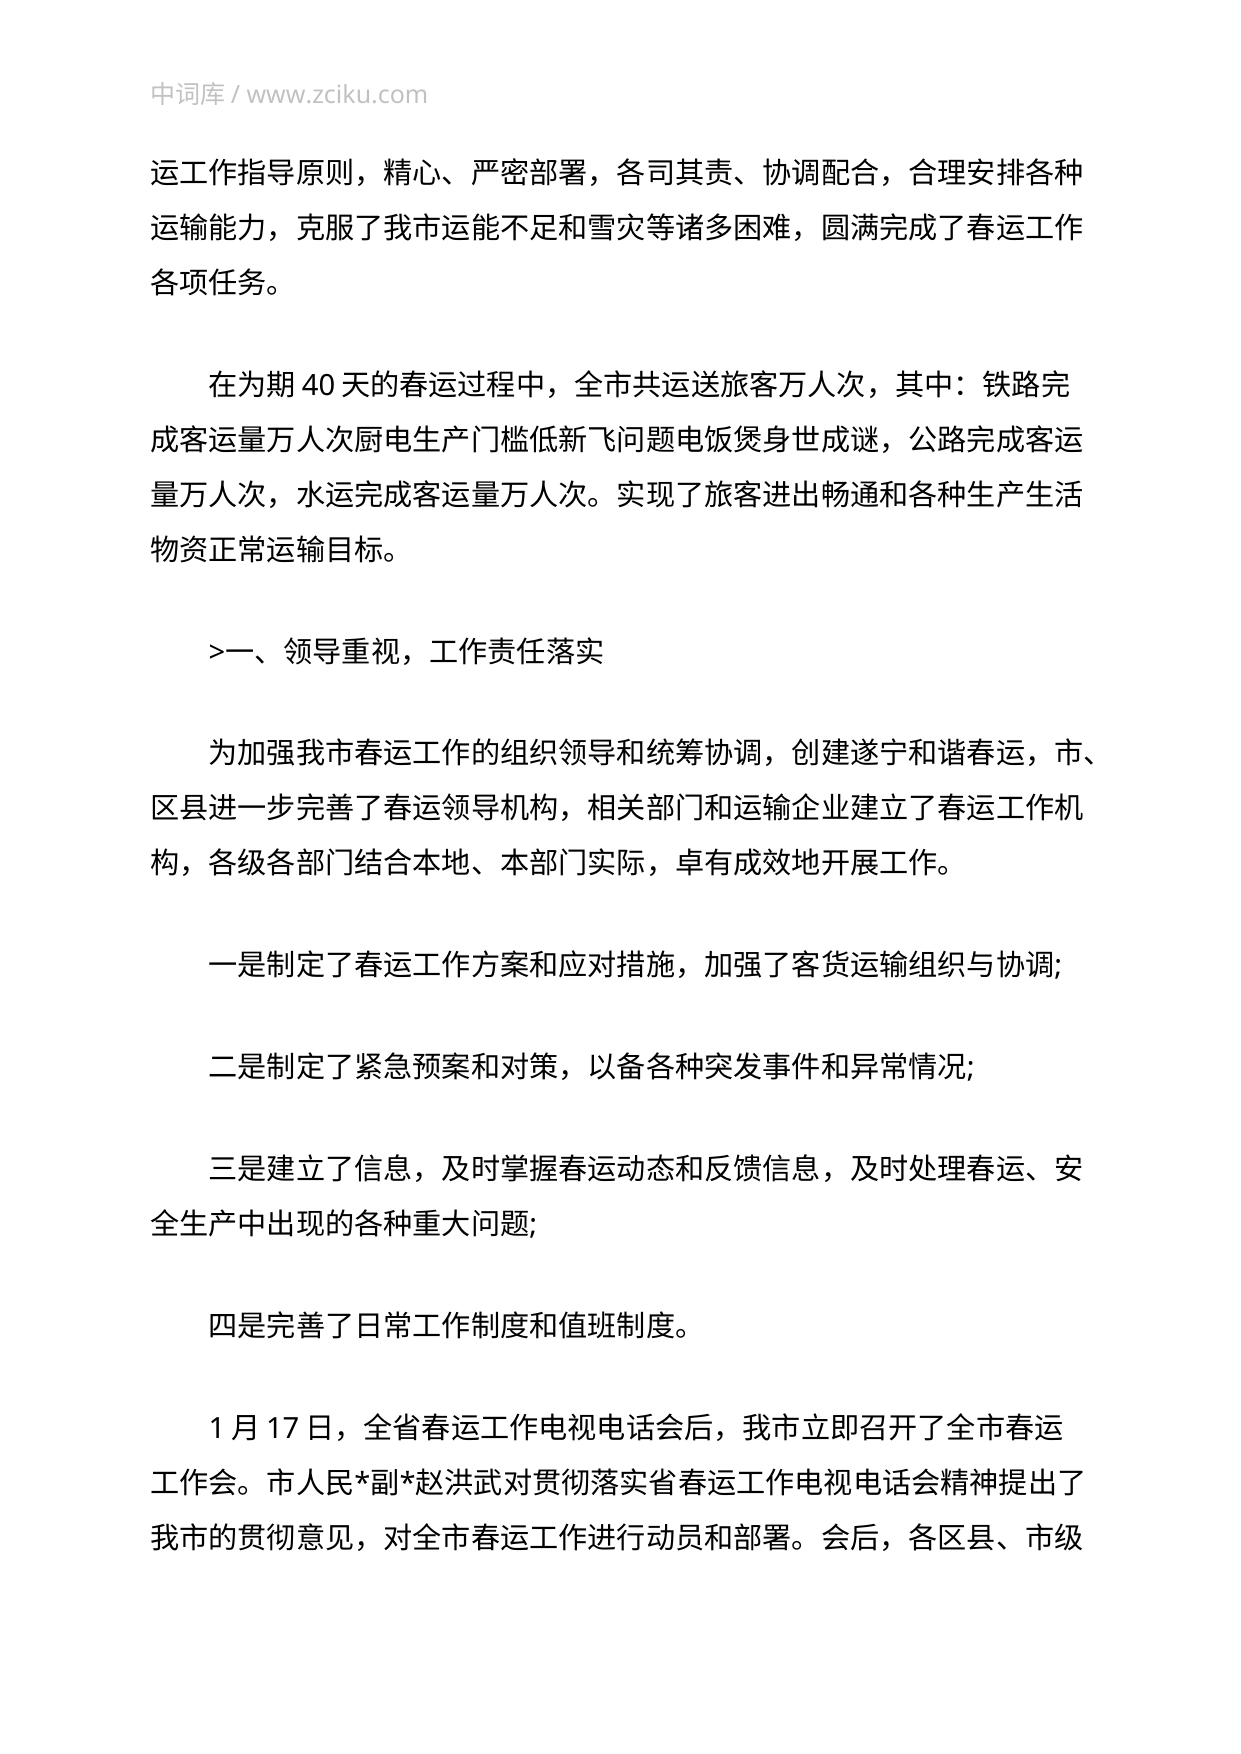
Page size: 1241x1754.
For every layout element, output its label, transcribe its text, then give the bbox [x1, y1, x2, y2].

text 在为期40天的春运过程中，全市共运送旅客万人次，其中：铁路完成客运量万人次厨电生产门槛低新飞问题电饭煲身世成谜，公路完成客运量万人次，水运完成客运量万人次。实现了旅客进出畅通和各种生产生活物资正常运输目标。 [150, 362, 1090, 569]
text 为加强我市春运工作的组织领导和统筹协调，创建遂宁和谐春运，市、区县进一步完善了春运领导机构，相关部门和运输企业建立了春运工作机构，各级各部门结合本地、本部门实际，卓有成效地开展工作。 [150, 730, 1090, 882]
text 三是建立了信息，及时掌握春运动态和反馈信息，及时处理春运、安全生产中出现的各种重大问题; [150, 1146, 1090, 1243]
text 二是制定了紧急预案和对策，以备各种突发事件和异常情况; [150, 1044, 1090, 1086]
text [150, 150, 1090, 302]
text 一是制定了春运工作方案和应对措施，加强了客货运输组织与协调; [150, 942, 1090, 984]
text >一、领导重视，工作责任落实 [150, 628, 1090, 671]
text 四是完善了日常工作制度和值班制度。 [150, 1302, 1090, 1345]
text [150, 1404, 1090, 1557]
